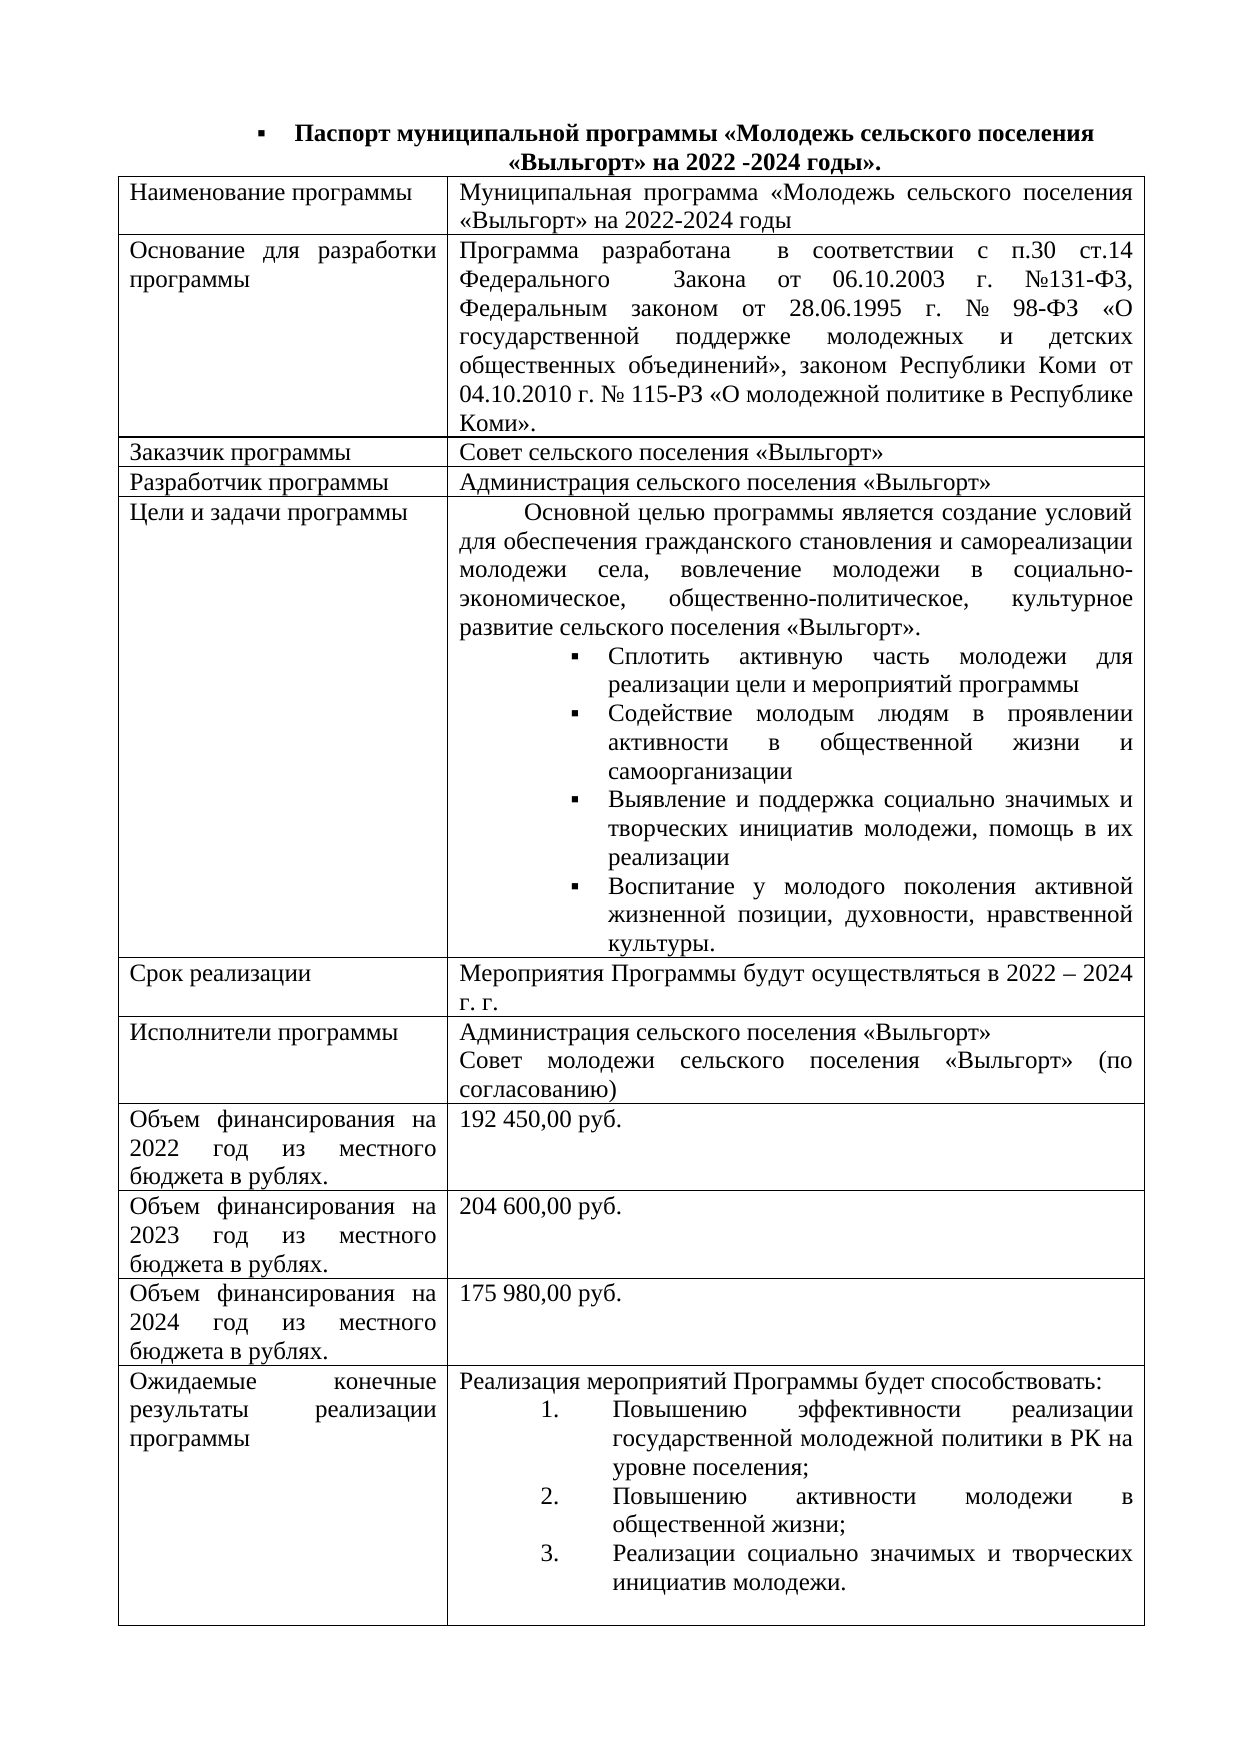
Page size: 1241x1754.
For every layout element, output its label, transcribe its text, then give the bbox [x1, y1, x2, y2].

table_cell Основной целью программы является создание условий для обеспечения гражданского становления и самореализации молодежи села, вовлечение молодежи в социально-экономическое, общественно-политическое, культурное развитие сельского поселения «Выльгорт». Сплотить активную часть молодежи для реализации цели и мероприятий программы Содействие молодым людям в проявлении активности в общественной жизни и самоорганизации Выявление и поддержка социально значимых и творческих инициатив молодежи, помощь в их реализации Воспитание у молодого поколения активной жизненной позиции, духовности, нравственной культуры. [448, 497, 1144, 957]
table_cell Объем финансирования на 2023 год из местного бюджета в рублях. [119, 1191, 447, 1277]
table_header Муниципальная программа «Молодежь сельского поселения «Выльгорт» на 2022-2024 годы [448, 177, 1144, 234]
list Паспорт муниципальной программы «Молодежь сельского поселения «Выльгорт» на 2022 -2024 годы». [229, 118, 1122, 176]
table_cell Реализация мероприятий Программы будет способствовать: Повышению эффективности реализации государственной молодежной политики в РК на уровне поселения; Повышению активности молодежи в общественной жизни; Реализации социально значимых и творческих инициатив молодежи. [448, 1366, 1144, 1624]
table_cell 192 450,00 руб. [448, 1104, 1144, 1190]
table_cell Заказчик программы [119, 438, 447, 466]
table_cell Администрация сельского поселения «Выльгорт» Совет молодежи сельского поселения «Выльгорт» (по согласованию) [448, 1017, 1144, 1103]
table_cell Объем финансирования на 2022 год из местного бюджета в рублях. [119, 1104, 447, 1190]
table_cell Администрация сельского поселения «Выльгорт» [448, 467, 1144, 496]
table_cell Мероприятия Программы будут осуществляться в 2022 – 2024 г. г. [448, 958, 1144, 1016]
table_cell Цели и задачи программы [119, 497, 447, 957]
table_cell Исполнители программы [119, 1017, 447, 1103]
table_cell Ожидаемые конечные результаты реализации программы [119, 1366, 447, 1624]
table_cell Совет сельского поселения «Выльгорт» [448, 438, 1144, 466]
table_cell Основание для разработки программы [119, 235, 447, 436]
table_cell Срок реализации [119, 958, 447, 1016]
table_cell Программа разработана в соответствии с п.30 ст.14 Федерального Закона от 06.10.2003 г. №131-ФЗ, Федеральным законом от 28.06.1995 г. № 98-ФЗ «О государственной поддержке молодежных и детских общественных объединений», законом Республики Коми от 04.10.2010 г. № 115-РЗ «О молодежной политике в Республике Коми». [448, 235, 1144, 436]
table_header Наименование программы [119, 177, 447, 234]
table_cell 175 980,00 руб. [448, 1279, 1144, 1365]
table_cell Объем финансирования на 2024 год из местного бюджета в рублях. [119, 1279, 447, 1365]
table_cell Разработчик программы [119, 467, 447, 496]
table_cell 204 600,00 руб. [448, 1191, 1144, 1277]
